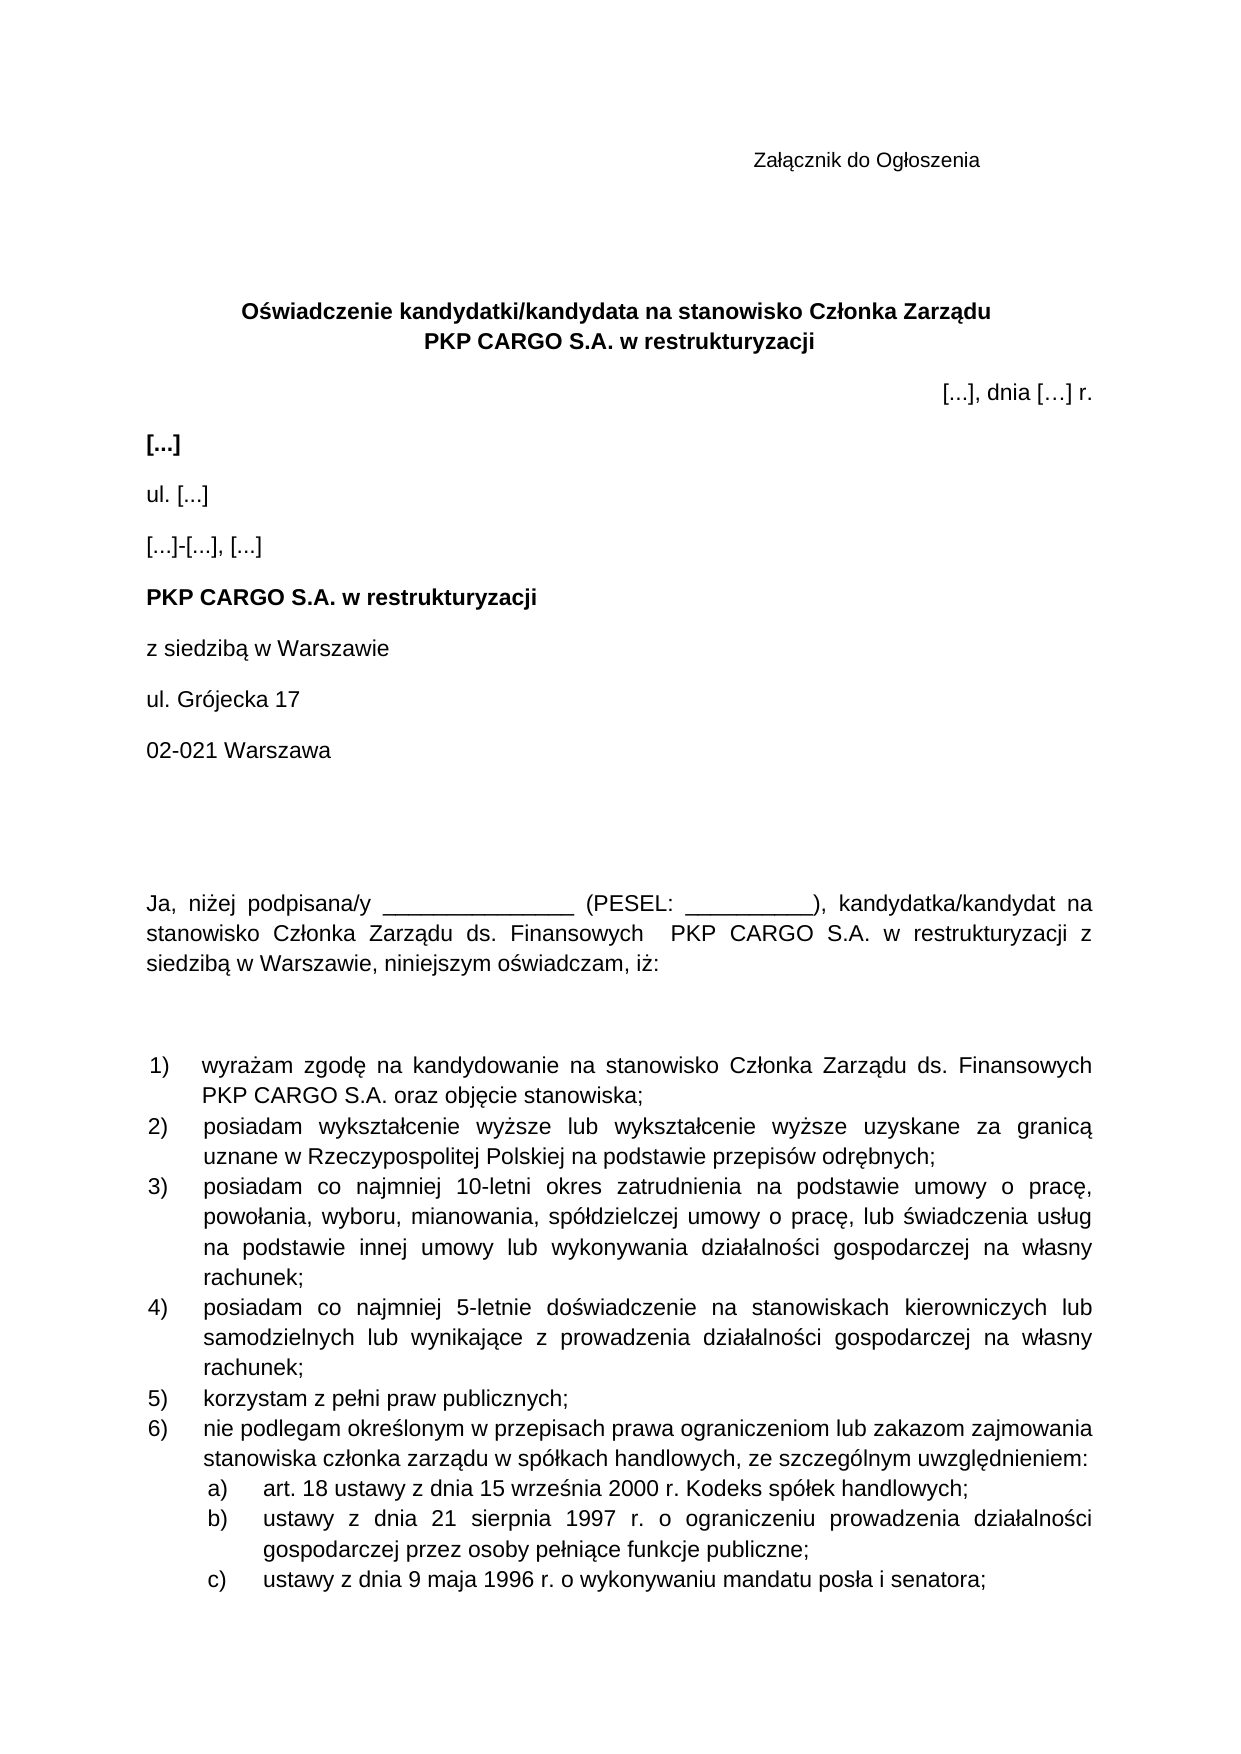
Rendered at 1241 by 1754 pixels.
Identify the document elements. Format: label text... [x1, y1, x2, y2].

text Załącznik do Ogłoszenia [753, 148, 1093, 172]
text Ja, niżej podpisana/y _______________ (PESEL: __________), kandydatka/kandydat na stanowisko Członka Zarządu ds. Finansowych PKP CARGO S.A. w restrukturyzacji z siedzibą w Warszawie, niniejszym oświadczam, iż: [146, 890, 1093, 976]
text [...], dnia […] r. [146, 379, 1093, 406]
list nie podlegam określonym w przepisach prawa ograniczeniom lub zakazom zajmowania stanowiska członka zarządu w spółkach handlowych, ze szczególnym uwzględnieniem: [148, 1415, 1093, 1471]
list art. 18 ustawy z dnia 15 września 2000 r. Kodeks spółek handlowych; [207, 1475, 1093, 1501]
list posiadam co najmniej 5-letnie doświadczenie na stanowiskach kierowniczych lub samodzielnych lub wynikające z prowadzenia działalności gospodarczej na własny rachunek; [148, 1294, 1093, 1381]
text 02-021 Warszawa [146, 737, 1093, 763]
text PKP CARGO S.A. w restrukturyzacji [146, 583, 1093, 610]
list posiadam co najmniej 10-letni okres zatrudnienia na podstawie umowy o pracę, powołania, wyboru, mianowania, spółdzielczej umowy o pracę, lub świadczenia usług na podstawie innej umowy lub wykonywania działalności gospodarczej na własny rachunek; [148, 1173, 1093, 1290]
list posiadam wykształcenie wyższe lub wykształcenie wyższe uzyskane za granicą uznane w Rzeczypospolitej Polskiej na podstawie przepisów odrębnych; [148, 1113, 1093, 1169]
text ul. Grójecka 17 [146, 686, 1093, 712]
text [...]-[...], [...] [146, 532, 1093, 559]
text [...] [146, 430, 1093, 457]
text Oświadczenie kandydatki/kandydata na stanowisko Członka Zarządu PKP CARGO S.A. w restrukturyzacji [146, 298, 1093, 354]
list ustawy z dnia 21 sierpnia 1997 r. o ograniczeniu prowadzenia działalności gospodarczej przez osoby pełniące funkcje publiczne; [207, 1505, 1093, 1562]
list ustawy z dnia 9 maja 1996 r. o wykonywaniu mandatu posła i senatora; [207, 1566, 1093, 1592]
list wyrażam zgodę na kandydowanie na stanowisko Członka Zarządu ds. Finansowych PKP CARGO S.A. oraz objęcie stanowiska; [149, 1052, 1093, 1109]
list korzystam z pełni praw publicznych; [148, 1384, 1093, 1411]
text z siedzibą w Warszawie [146, 634, 1093, 661]
text ul. [...] [146, 481, 1093, 508]
